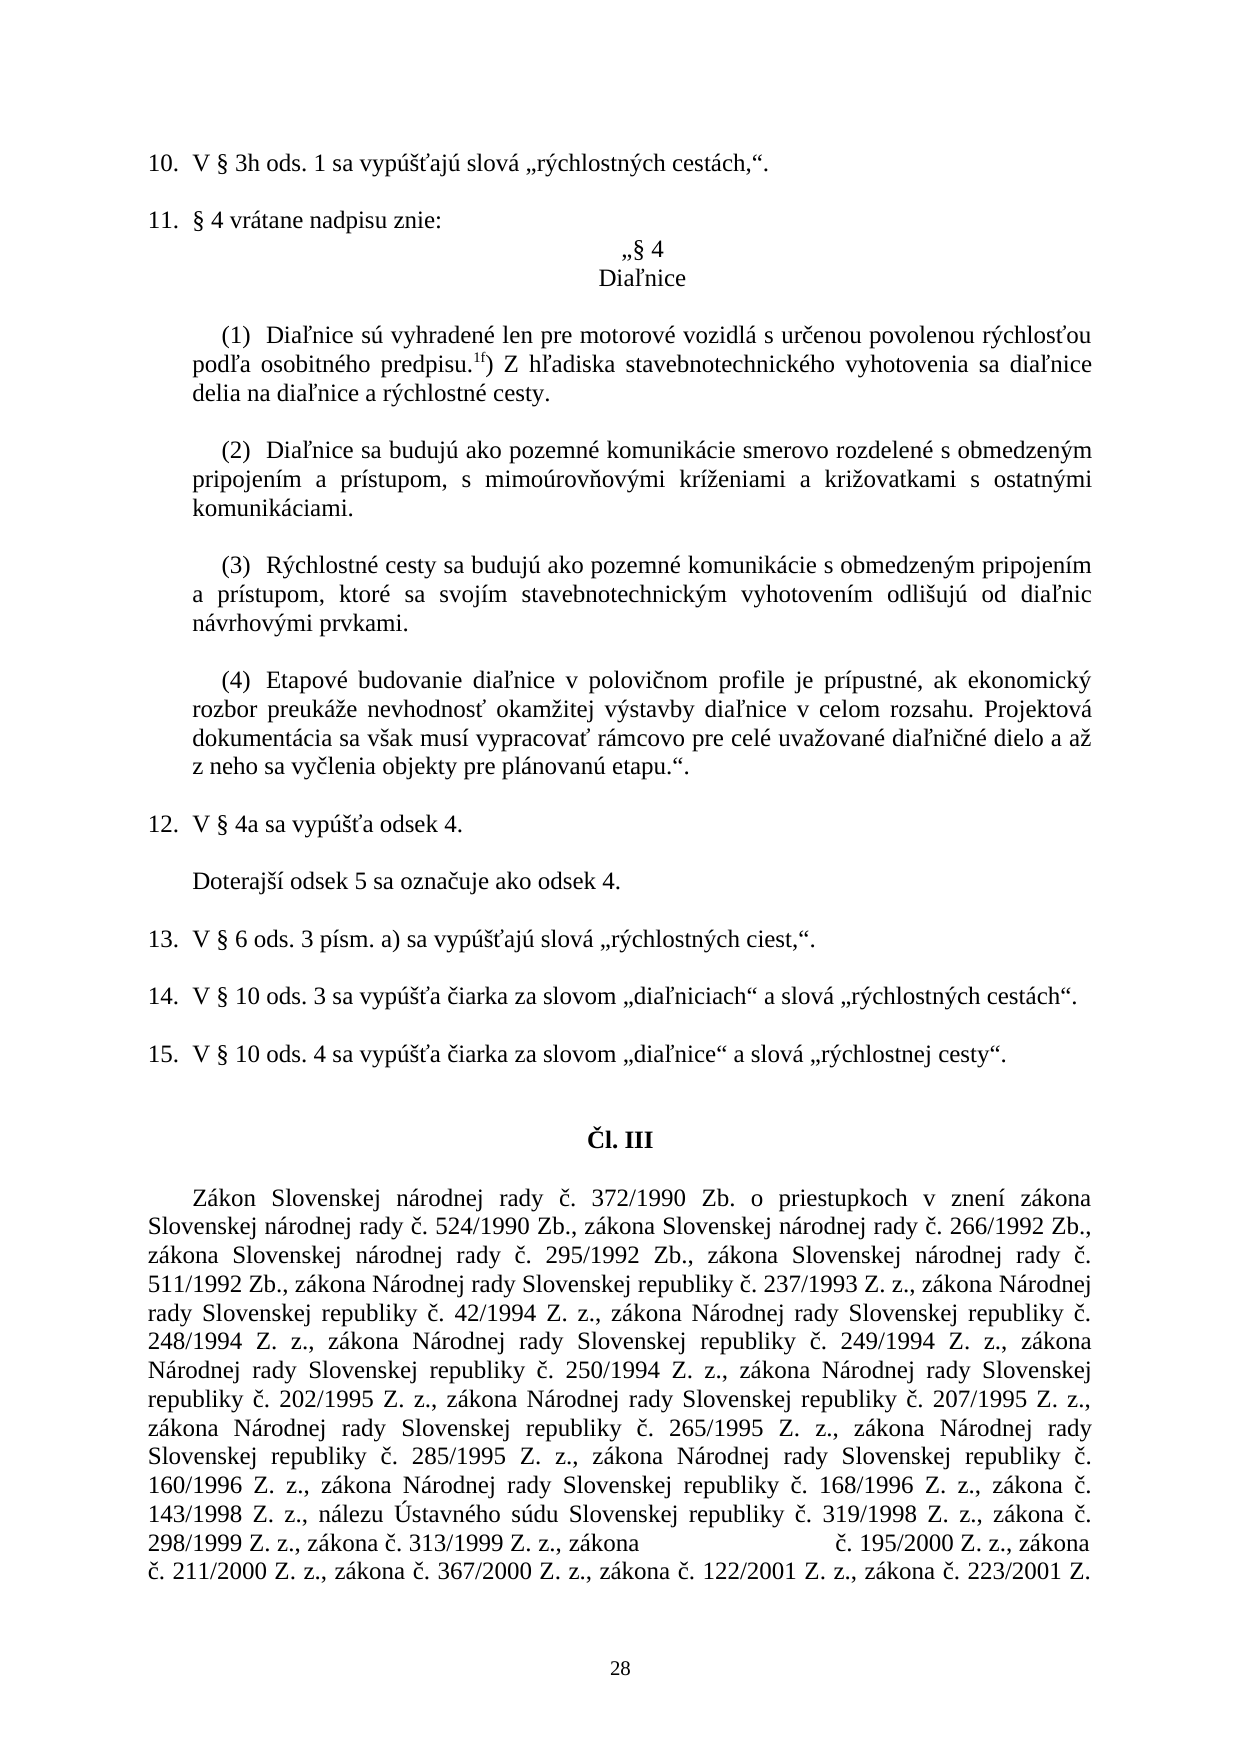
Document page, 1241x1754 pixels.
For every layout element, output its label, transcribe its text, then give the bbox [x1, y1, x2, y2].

list Rýchlostné cesty sa budujú ako pozemné komunikácie s obmedzeným pripojením a prístupom, ktoré sa svojím stavebnotechnickým vyhotovením odlišujú od diaľnic návrhovými prvkami. [192, 550, 1093, 636]
list V § 10 ods. 4 sa vypúšťa čiarka za slovom „diaľnice“ a slová „rýchlostnej cesty“. [148, 1039, 1093, 1068]
text „§ 4 [192, 234, 1093, 263]
list § 4 vrátane nadpisu znie: [148, 205, 1093, 234]
list Diaľnice sa budujú ako pozemné komunikácie smerovo rozdelené s obmedzeným pripojením a prístupom, s mimoúrovňovými kríženiami a križovatkami s ostatnými komunikáciami. [192, 435, 1093, 521]
text Diaľnice [192, 263, 1093, 291]
list Diaľnice sú vyhradené len pre motorové vozidlá s určenou povolenou rýchlosťou podľa osobitného predpisu.1f) Z hľadiska stavebnotechnického vyhotovenia sa diaľnice delia na diaľnice a rýchlostné cesty. [192, 320, 1093, 406]
text Čl. III [148, 1125, 1093, 1154]
list Etapové budovanie diaľnice v polovičnom profile je prípustné, ak ekonomický rozbor preukáže nevhodnosť okamžitej výstavby diaľnice v celom rozsahu. Projektová dokumentácia sa však musí vypracovať rámcovo pre celé uvažované diaľničné dielo a až z neho sa vyčlenia objekty pre plánovanú etapu.“. [192, 665, 1093, 780]
list V § 4a sa vypúšťa odsek 4. [148, 809, 1093, 838]
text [148, 1183, 1093, 1585]
list V § 6 ods. 3 písm. a) sa vypúšťajú slová „rýchlostných ciest,“. [148, 924, 1093, 953]
list Doterajší odsek 5 sa označuje ako odsek 4. [192, 866, 1093, 895]
list V § 3h ods. 1 sa vypúšťajú slová „rýchlostných cestách,“. [148, 148, 1093, 176]
list V § 10 ods. 3 sa vypúšťa čiarka za slovom „diaľniciach“ a slová „rýchlostných cestách“. [148, 981, 1093, 1010]
